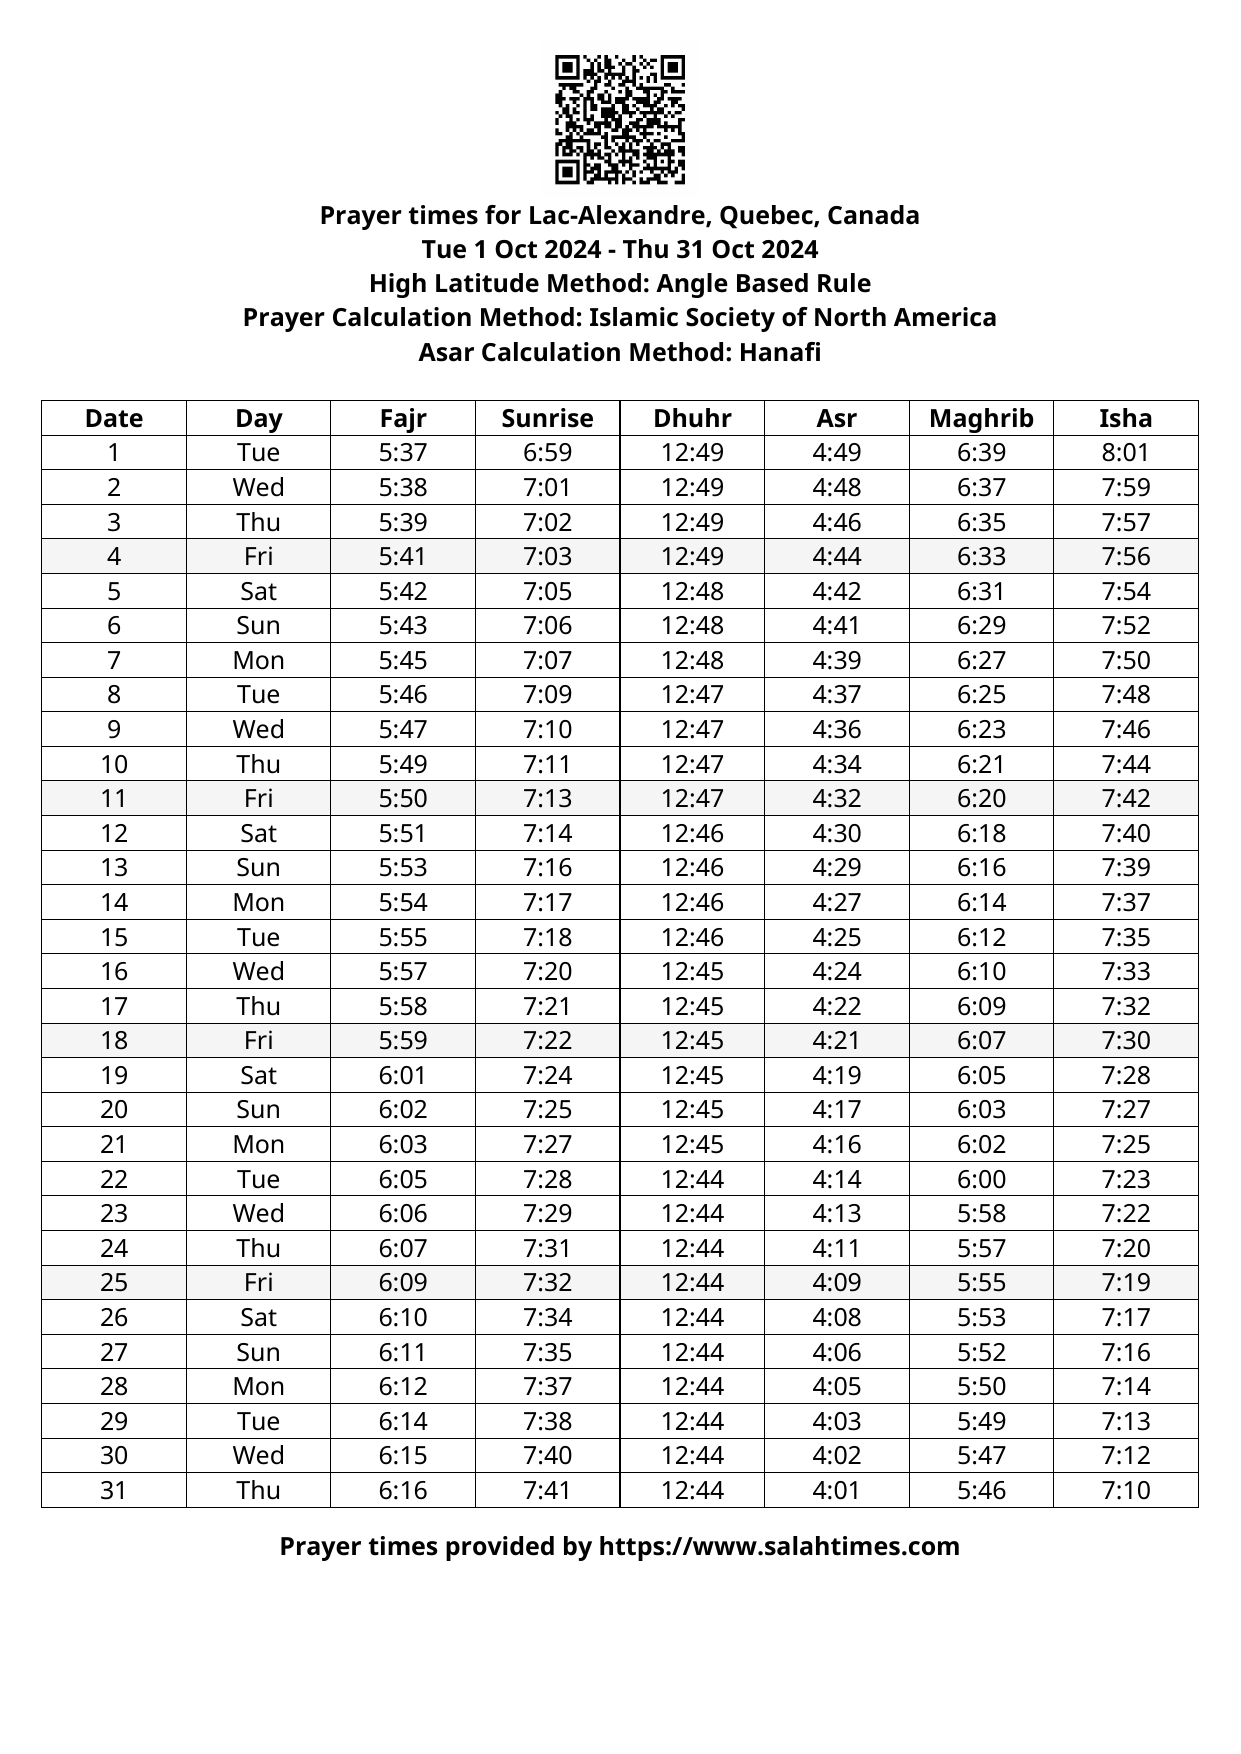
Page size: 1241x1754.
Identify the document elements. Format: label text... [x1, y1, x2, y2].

table_cell 7:35 [1054, 920, 1198, 953]
table_cell 6:00 [910, 1162, 1053, 1195]
table_cell 12:44 [621, 1335, 764, 1368]
table_cell 5:51 [331, 816, 475, 849]
table_cell 4:41 [765, 609, 909, 642]
table_cell 7:12 [1054, 1439, 1198, 1472]
table_cell 4:24 [765, 954, 909, 988]
table_cell 7:35 [476, 1335, 619, 1368]
table_cell 6:02 [331, 1093, 475, 1126]
text High Latitude Method: Angle Based Rule [42, 266, 1198, 300]
table_cell 8 [42, 678, 186, 711]
table_cell 8:01 [1054, 436, 1198, 469]
table_cell 9 [42, 712, 186, 746]
table_cell 13 [42, 851, 186, 884]
table_cell 5:58 [331, 989, 475, 1022]
table_cell 7:16 [476, 851, 619, 884]
table_cell 5:49 [910, 1404, 1053, 1437]
table_cell 19 [42, 1058, 186, 1092]
table_cell 7:14 [1054, 1369, 1198, 1403]
table_cell 6:07 [331, 1231, 475, 1264]
table_cell 12:45 [621, 1058, 764, 1092]
table_cell 5:58 [910, 1196, 1053, 1230]
table_cell 7:18 [476, 920, 619, 953]
table_cell 12:44 [621, 1439, 764, 1472]
table_cell 7:41 [476, 1473, 619, 1507]
table_cell 12:46 [621, 851, 764, 884]
table_cell 12:49 [621, 505, 764, 538]
table_cell 7:30 [1054, 1024, 1198, 1057]
table_cell 23 [42, 1196, 186, 1230]
table_cell 28 [42, 1369, 186, 1403]
table_cell 7:21 [476, 989, 619, 1022]
table_cell 5:46 [910, 1473, 1053, 1507]
table_cell 24 [42, 1231, 186, 1264]
table_cell 7:22 [476, 1024, 619, 1057]
table_cell 11 [42, 781, 186, 815]
table_cell 12:49 [621, 436, 764, 469]
table_cell Sat [187, 816, 330, 849]
table_cell 7:20 [1054, 1231, 1198, 1264]
table_cell 7:27 [476, 1127, 619, 1161]
table_cell 6:35 [910, 505, 1053, 538]
table_cell 4:13 [765, 1196, 909, 1230]
table_cell 6:16 [910, 851, 1053, 884]
table_cell 4:19 [765, 1058, 909, 1092]
table_cell 4:32 [765, 781, 909, 815]
table_cell 5:53 [331, 851, 475, 884]
table_cell Sun [187, 1335, 330, 1368]
table_cell 4:42 [765, 574, 909, 607]
table_cell 6:27 [910, 643, 1053, 677]
table_cell 7:01 [476, 470, 619, 504]
table_cell 7:22 [1054, 1196, 1198, 1230]
table_cell 7:10 [1054, 1473, 1198, 1507]
table_cell Sat [187, 574, 330, 607]
table_cell Thu [187, 505, 330, 538]
table_cell 5:55 [910, 1266, 1053, 1299]
table_cell 6:07 [910, 1024, 1053, 1057]
table_cell 12:48 [621, 574, 764, 607]
table_cell 5:57 [331, 954, 475, 988]
table_cell 12:45 [621, 1093, 764, 1126]
table_cell Thu [187, 1473, 330, 1507]
table_cell 6:23 [910, 712, 1053, 746]
table_cell 6:09 [331, 1266, 475, 1299]
table_cell 6:11 [331, 1335, 475, 1368]
table_cell 7:42 [1054, 781, 1198, 815]
table_cell 7:11 [476, 747, 619, 780]
table_cell 7:13 [476, 781, 619, 815]
table_cell Thu [187, 1231, 330, 1264]
table_cell 14 [42, 885, 186, 919]
table_cell 15 [42, 920, 186, 953]
table_cell 26 [42, 1300, 186, 1334]
table_cell 4:02 [765, 1439, 909, 1472]
table_cell 22 [42, 1162, 186, 1195]
table_cell 1 [42, 436, 186, 469]
table_header Isha [1054, 401, 1198, 434]
table_cell 12:48 [621, 643, 764, 677]
table_cell 4:36 [765, 712, 909, 746]
table_cell Mon [187, 1369, 330, 1403]
table_cell 7:07 [476, 643, 619, 677]
table_cell 12:45 [621, 954, 764, 988]
table_cell 10 [42, 747, 186, 780]
table_cell 6:02 [910, 1127, 1053, 1161]
table_cell 7:56 [1054, 539, 1198, 573]
table_cell 6:10 [910, 954, 1053, 988]
table_cell 6:03 [331, 1127, 475, 1161]
table_cell 7:28 [476, 1162, 619, 1195]
table_cell 7:57 [1054, 505, 1198, 538]
table_cell Mon [187, 1127, 330, 1161]
table_cell 7:20 [476, 954, 619, 988]
text Prayer times provided by https://www.salahtimes.com [42, 1528, 1198, 1563]
table_cell 7:10 [476, 712, 619, 746]
table_cell Thu [187, 747, 330, 780]
table_cell 12:46 [621, 920, 764, 953]
table_cell 7:40 [1054, 816, 1198, 849]
table_cell 12:44 [621, 1369, 764, 1403]
table_cell 6:03 [910, 1093, 1053, 1126]
table_cell 12:44 [621, 1231, 764, 1264]
table_cell 7:44 [1054, 747, 1198, 780]
table_cell 6:05 [910, 1058, 1053, 1092]
table_cell 5:55 [331, 920, 475, 953]
table_cell 7:02 [476, 505, 619, 538]
table_cell 4:14 [765, 1162, 909, 1195]
table_cell 6:59 [476, 436, 619, 469]
table_cell 6:15 [331, 1439, 475, 1472]
table_cell 12:44 [621, 1162, 764, 1195]
table_cell 4:27 [765, 885, 909, 919]
table_cell 4:08 [765, 1300, 909, 1334]
table_cell 7:28 [1054, 1058, 1198, 1092]
table_cell 7:59 [1054, 470, 1198, 504]
table_cell 7:03 [476, 539, 619, 573]
table_cell 5 [42, 574, 186, 607]
table_cell 4:25 [765, 920, 909, 953]
table_cell 5:54 [331, 885, 475, 919]
table_cell 7:48 [1054, 678, 1198, 711]
table_cell 7:52 [1054, 609, 1198, 642]
table_cell 7:27 [1054, 1093, 1198, 1126]
table_cell Sun [187, 1093, 330, 1126]
table_cell 5:41 [331, 539, 475, 573]
table_cell 4:34 [765, 747, 909, 780]
table_cell 7:25 [1054, 1127, 1198, 1161]
table_cell 5:43 [331, 609, 475, 642]
table_cell 4 [42, 539, 186, 573]
table_cell 16 [42, 954, 186, 988]
table_cell 5:47 [910, 1439, 1053, 1472]
table_cell 5:47 [331, 712, 475, 746]
table_cell 12:49 [621, 539, 764, 573]
table_cell 5:59 [331, 1024, 475, 1057]
table_header Maghrib [910, 401, 1053, 434]
table_cell Mon [187, 643, 330, 677]
table_cell 4:06 [765, 1335, 909, 1368]
table_cell 7:40 [476, 1439, 619, 1472]
table_cell 2 [42, 470, 186, 504]
table_cell Tue [187, 1404, 330, 1437]
table_cell 4:21 [765, 1024, 909, 1057]
table_cell Fri [187, 781, 330, 815]
table_cell 12:48 [621, 609, 764, 642]
table_cell 3 [42, 505, 186, 538]
table_cell 7:13 [1054, 1404, 1198, 1437]
table_header Sunrise [476, 401, 619, 434]
table_cell 5:38 [331, 470, 475, 504]
table_cell 6:25 [910, 678, 1053, 711]
table_cell 12 [42, 816, 186, 849]
table_cell Sun [187, 609, 330, 642]
table_cell 6:12 [910, 920, 1053, 953]
table_cell 6:09 [910, 989, 1053, 1022]
text Asar Calculation Method: Hanafi [42, 334, 1198, 368]
table_cell Thu [187, 989, 330, 1022]
table_cell 4:44 [765, 539, 909, 573]
text Prayer Calculation Method: Islamic Society of North America [42, 300, 1198, 334]
table_cell 7:50 [1054, 643, 1198, 677]
table_cell 7:23 [1054, 1162, 1198, 1195]
table_cell 4:09 [765, 1266, 909, 1299]
table_cell 12:45 [621, 1024, 764, 1057]
text Tue 1 Oct 2024 - Thu 31 Oct 2024 [42, 232, 1198, 266]
table_cell 6:21 [910, 747, 1053, 780]
table_cell 4:30 [765, 816, 909, 849]
text Prayer times for Lac-Alexandre, Quebec, Canada [42, 198, 1198, 232]
table_cell 4:39 [765, 643, 909, 677]
table_header Date [42, 401, 186, 434]
table_cell 12:44 [621, 1473, 764, 1507]
table_cell Wed [187, 1196, 330, 1230]
table_cell Wed [187, 712, 330, 746]
table_cell 4:29 [765, 851, 909, 884]
table_cell 7:29 [476, 1196, 619, 1230]
table_cell 4:11 [765, 1231, 909, 1264]
table_cell 6:05 [331, 1162, 475, 1195]
table_cell 6:16 [331, 1473, 475, 1507]
table_cell 27 [42, 1335, 186, 1368]
table_cell 4:05 [765, 1369, 909, 1403]
table_cell 5:45 [331, 643, 475, 677]
table_cell 6:01 [331, 1058, 475, 1092]
table_cell 5:57 [910, 1231, 1053, 1264]
table_cell Mon [187, 885, 330, 919]
table_cell 4:17 [765, 1093, 909, 1126]
table_cell 5:52 [910, 1335, 1053, 1368]
table_cell 7:16 [1054, 1335, 1198, 1368]
table_cell 7:38 [476, 1404, 619, 1437]
table_cell 7:54 [1054, 574, 1198, 607]
table_cell 12:44 [621, 1196, 764, 1230]
table_cell Tue [187, 678, 330, 711]
table_cell 6:14 [331, 1404, 475, 1437]
table_cell 6:18 [910, 816, 1053, 849]
table_cell 4:16 [765, 1127, 909, 1161]
table_cell 7:25 [476, 1093, 619, 1126]
table_cell 4:49 [765, 436, 909, 469]
table_cell 20 [42, 1093, 186, 1126]
table_cell 7:17 [1054, 1300, 1198, 1334]
table_cell Wed [187, 470, 330, 504]
table_cell 7:32 [476, 1266, 619, 1299]
table_cell Wed [187, 954, 330, 988]
table_cell Fri [187, 1024, 330, 1057]
table_cell 5:49 [331, 747, 475, 780]
table_cell 6:37 [910, 470, 1053, 504]
table_cell 12:45 [621, 989, 764, 1022]
table_cell 7:34 [476, 1300, 619, 1334]
table_cell 6:31 [910, 574, 1053, 607]
table_cell 29 [42, 1404, 186, 1437]
table_cell 6 [42, 609, 186, 642]
table_cell 7:17 [476, 885, 619, 919]
table_header Day [187, 401, 330, 434]
table_cell 7:46 [1054, 712, 1198, 746]
table_cell Tue [187, 920, 330, 953]
table_cell 6:14 [910, 885, 1053, 919]
table_cell 7:37 [1054, 885, 1198, 919]
table_cell Wed [187, 1439, 330, 1472]
table_cell 17 [42, 989, 186, 1022]
table_cell 6:06 [331, 1196, 475, 1230]
table_cell 6:10 [331, 1300, 475, 1334]
table_cell 6:33 [910, 539, 1053, 573]
table_cell 18 [42, 1024, 186, 1057]
table_cell 12:46 [621, 885, 764, 919]
table_cell 5:46 [331, 678, 475, 711]
table_cell 12:47 [621, 747, 764, 780]
table_cell 30 [42, 1439, 186, 1472]
table_cell Tue [187, 1162, 330, 1195]
table_cell 7:39 [1054, 851, 1198, 884]
table_cell 7:05 [476, 574, 619, 607]
table_cell Fri [187, 539, 330, 573]
table_cell 12:47 [621, 678, 764, 711]
table_cell 12:47 [621, 781, 764, 815]
table_cell 5:50 [331, 781, 475, 815]
table_cell 4:03 [765, 1404, 909, 1437]
table_cell 7:33 [1054, 954, 1198, 988]
table_cell 25 [42, 1266, 186, 1299]
table_cell 5:42 [331, 574, 475, 607]
table_cell 7:31 [476, 1231, 619, 1264]
table_cell 12:46 [621, 816, 764, 849]
picture [542, 41, 699, 198]
table_cell Sat [187, 1300, 330, 1334]
table_cell 7:14 [476, 816, 619, 849]
table_cell 12:44 [621, 1266, 764, 1299]
table_cell 7:32 [1054, 989, 1198, 1022]
table_cell 12:44 [621, 1300, 764, 1334]
table_cell Tue [187, 436, 330, 469]
table_cell 4:01 [765, 1473, 909, 1507]
table_cell Sun [187, 851, 330, 884]
table_cell 12:47 [621, 712, 764, 746]
table_cell 12:49 [621, 470, 764, 504]
table_cell 7:06 [476, 609, 619, 642]
table_cell 5:53 [910, 1300, 1053, 1334]
table_cell 31 [42, 1473, 186, 1507]
table_header Fajr [331, 401, 475, 434]
table_cell Fri [187, 1266, 330, 1299]
table_cell 4:46 [765, 505, 909, 538]
table_cell Sat [187, 1058, 330, 1092]
table_cell 12:45 [621, 1127, 764, 1161]
table_cell 6:12 [331, 1369, 475, 1403]
table_cell 7:19 [1054, 1266, 1198, 1299]
table_cell 6:20 [910, 781, 1053, 815]
table_cell 7:37 [476, 1369, 619, 1403]
table_cell 5:50 [910, 1369, 1053, 1403]
table_cell 5:39 [331, 505, 475, 538]
table_cell 6:39 [910, 436, 1053, 469]
table_cell 7 [42, 643, 186, 677]
table_cell 4:37 [765, 678, 909, 711]
table_cell 7:24 [476, 1058, 619, 1092]
table_cell 4:48 [765, 470, 909, 504]
table_cell 21 [42, 1127, 186, 1161]
table_header Dhuhr [621, 401, 764, 434]
table_cell 7:09 [476, 678, 619, 711]
table_cell 12:44 [621, 1404, 764, 1437]
table_cell 5:37 [331, 436, 475, 469]
table_header Asr [765, 401, 909, 434]
table_cell 4:22 [765, 989, 909, 1022]
table_cell 6:29 [910, 609, 1053, 642]
